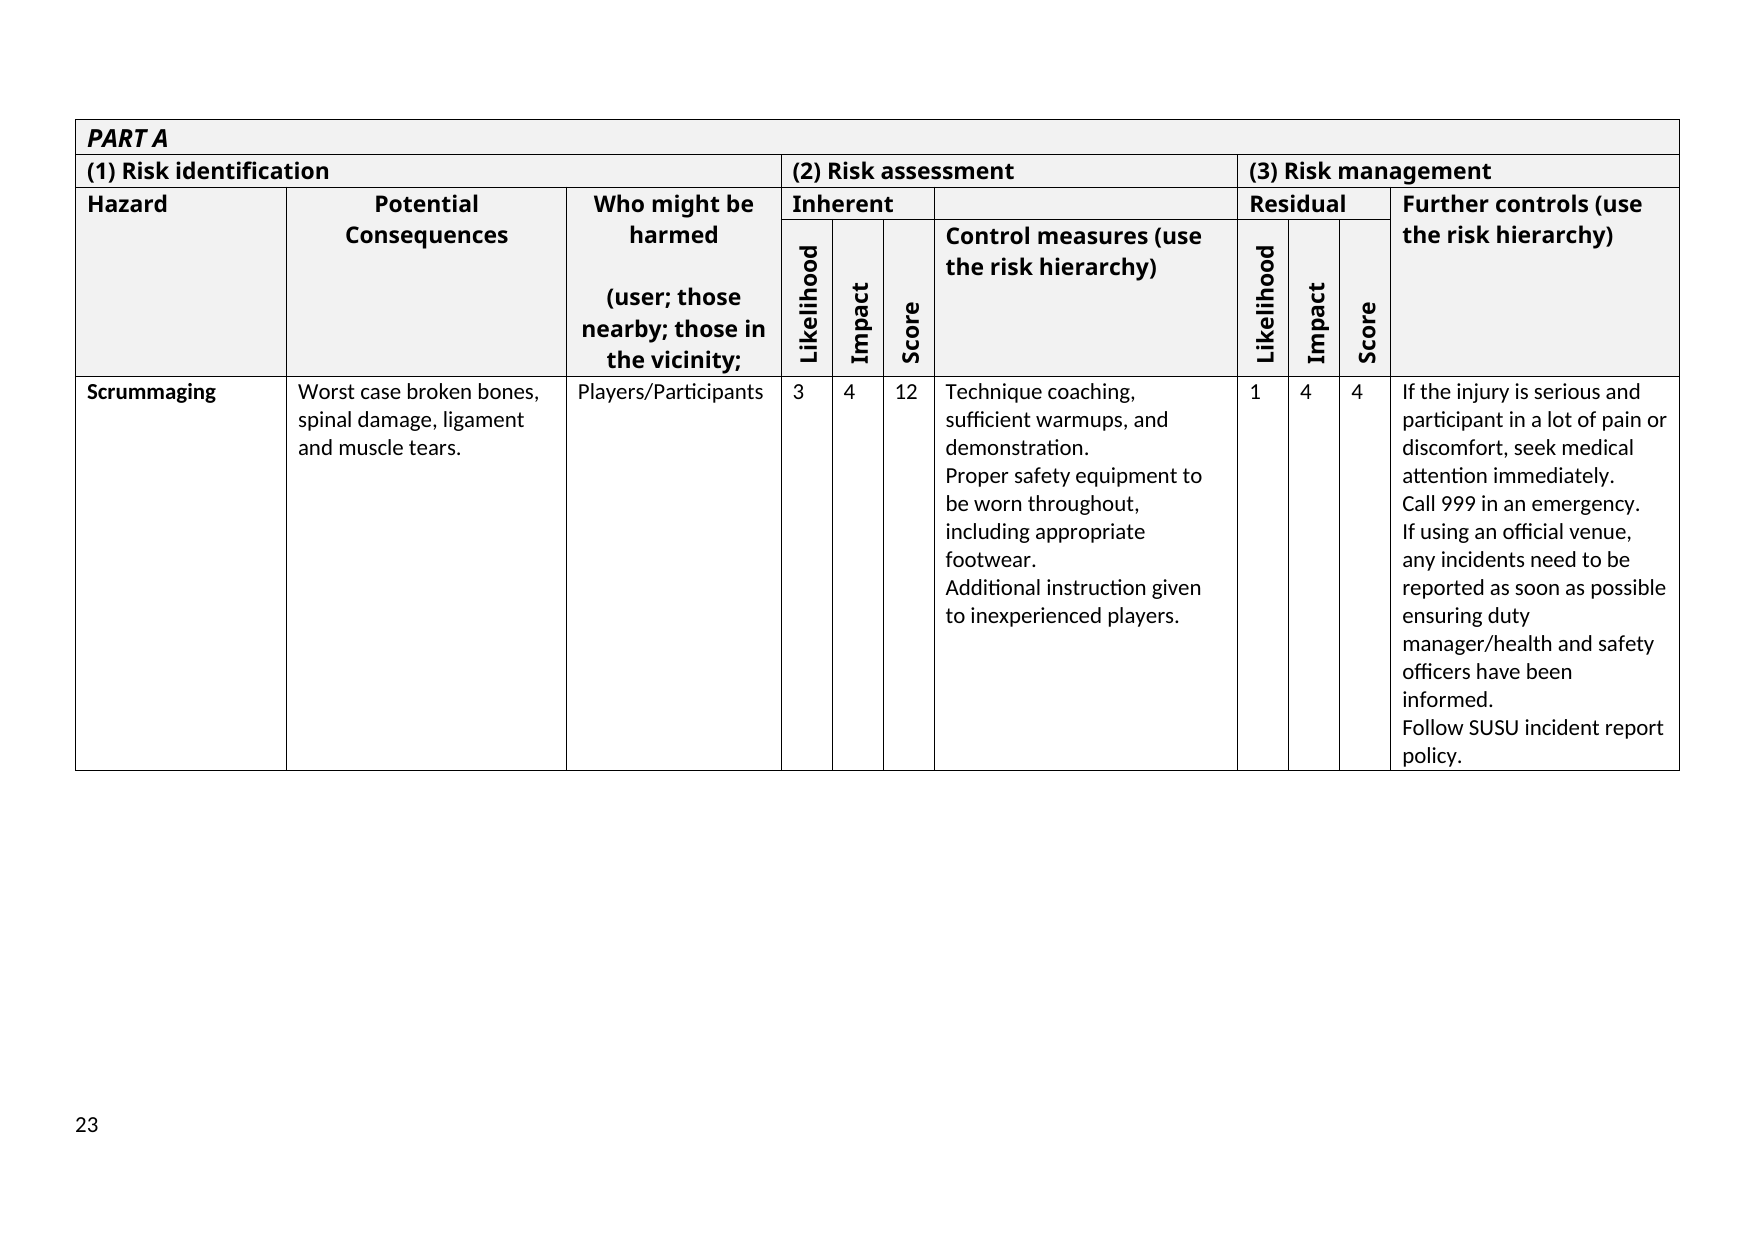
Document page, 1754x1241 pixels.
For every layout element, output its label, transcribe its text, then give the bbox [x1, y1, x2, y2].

table_cell Score [1340, 220, 1390, 376]
table_cell Players/Participants [567, 377, 781, 769]
table_header PART A [76, 120, 1679, 154]
table_cell Impact [1289, 220, 1339, 376]
table_cell Impact [833, 220, 883, 376]
table_cell 4 [1289, 377, 1339, 769]
table_cell [935, 188, 1237, 219]
table_cell (3) Risk management [1238, 155, 1679, 187]
table_cell 1 [1238, 377, 1288, 769]
table_cell 4 [1340, 377, 1390, 769]
table_cell 4 [833, 377, 883, 769]
table_cell (2) Risk assessment [782, 155, 1237, 187]
table_cell 12 [884, 377, 934, 769]
table_cell Likelihood [1238, 220, 1288, 376]
table_cell Control measures (use the risk hierarchy) [935, 220, 1237, 376]
table_cell Inherent [782, 188, 934, 219]
table_cell Hazard [76, 188, 286, 376]
table_cell Residual [1238, 188, 1390, 219]
table_cell Scrummaging [76, 377, 286, 769]
table_cell If the injury is serious and participant in a lot of pain or discomfort, seek medical attention immediately. Call 999 in an emergency. If using an official venue, any incidents need to be reported as soon as possible ensuring duty manager/health and safety officers have been informed. Follow SUSU incident report policy. [1391, 377, 1679, 769]
table_cell (1) Risk identification [76, 155, 781, 187]
table_cell Further controls (use the risk hierarchy) [1391, 188, 1679, 376]
table_cell Likelihood [782, 220, 832, 376]
table_cell Technique coaching, sufficient warmups, and demonstration. Proper safety equipment to be worn throughout, including appropriate footwear. Additional instruction given to inexperienced players. [935, 377, 1237, 769]
table_cell Score [884, 220, 934, 376]
table_cell 3 [782, 377, 832, 769]
table_cell Who might be harmed (user; those nearby; those in the vicinity; members of the public) [567, 188, 781, 376]
table_cell Worst case broken bones, spinal damage, ligament and muscle tears. [287, 377, 566, 769]
table_cell Potential Consequences [287, 188, 566, 376]
